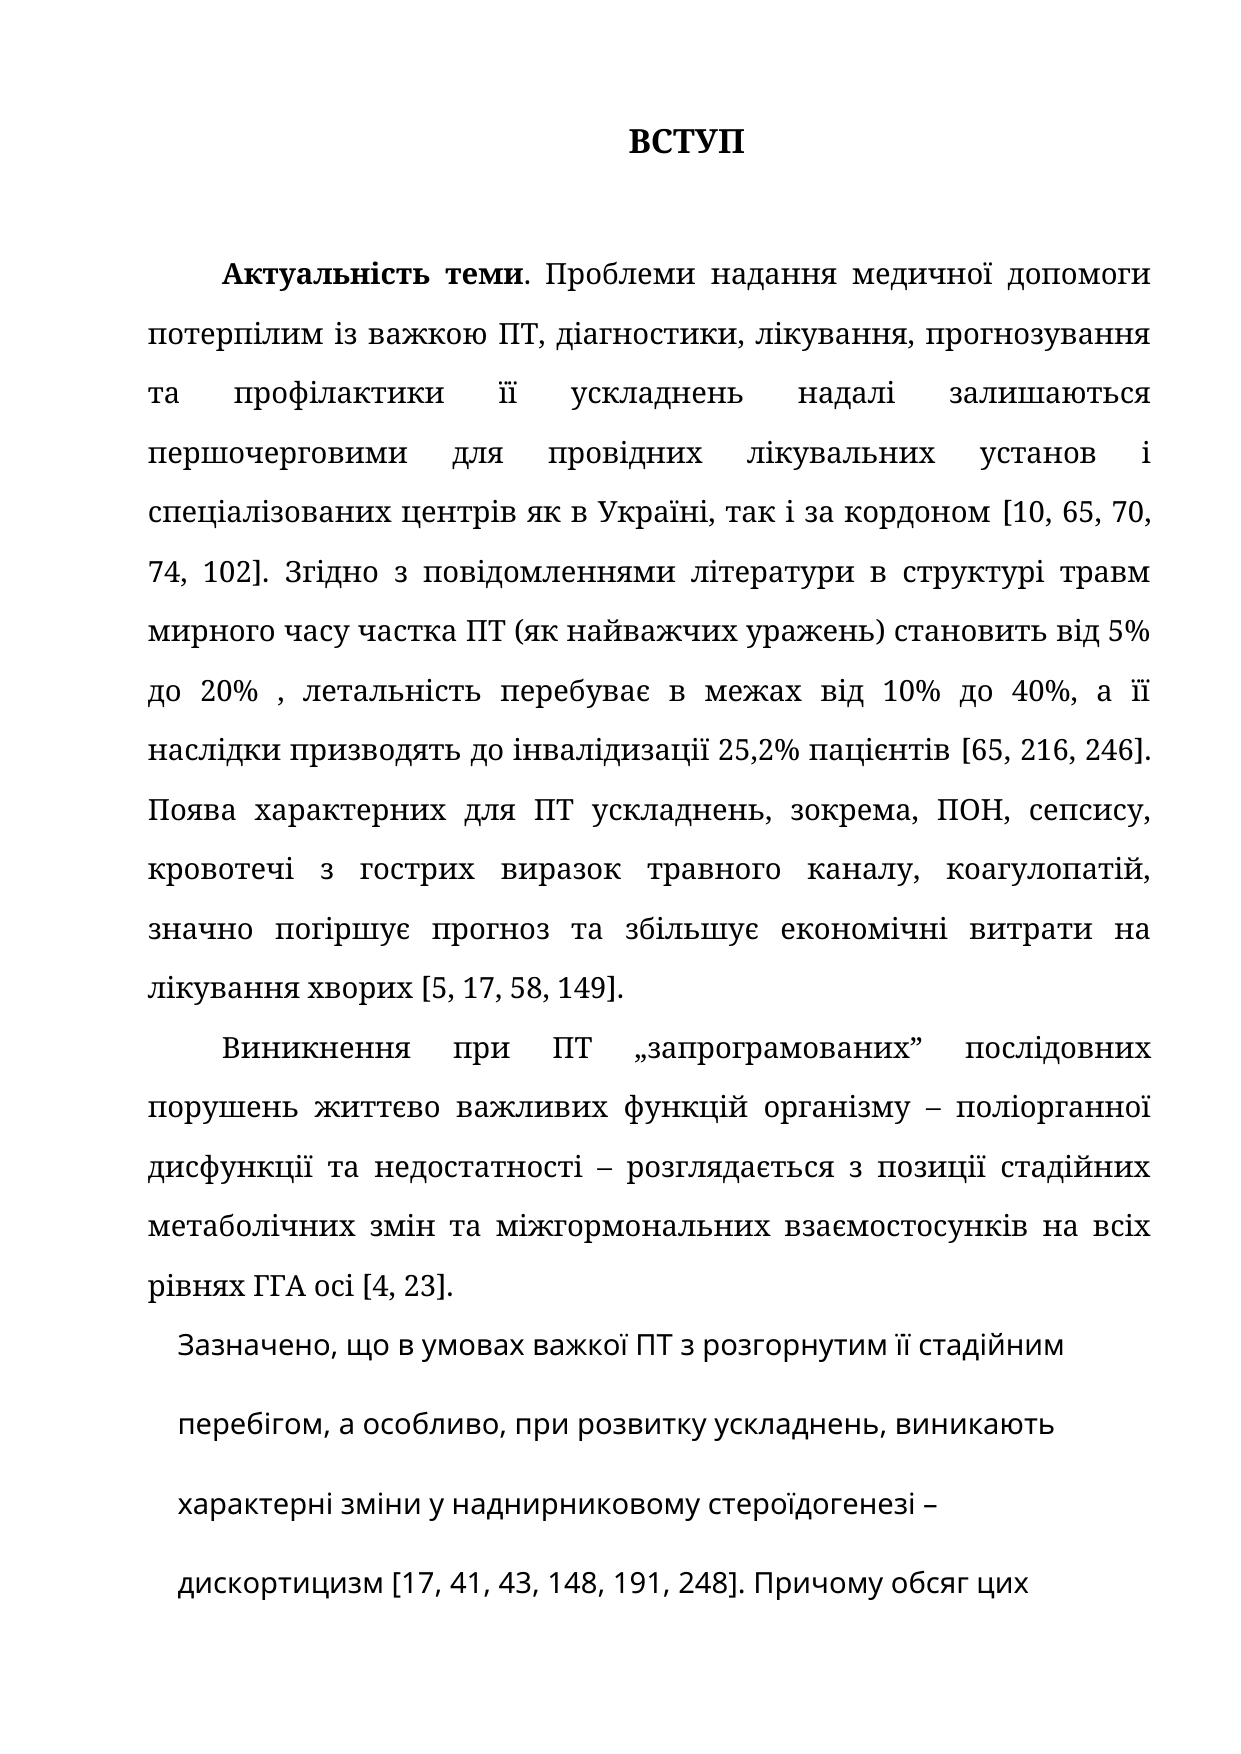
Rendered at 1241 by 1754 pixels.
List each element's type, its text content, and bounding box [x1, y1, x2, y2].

text Виникнення при ПТ „запрограмованих” послідовних порушень життєво важливих функцій організму – поліорганної дисфункції та недостатності – розглядається з позиції стадійних метаболічних змін та міжгормональних взаємостосунків на всіх рівнях ГГА осі [4, 23]. [148, 1027, 1152, 1304]
title ВСТУП [221, 118, 1152, 163]
text Актуальність теми. Проблеми надання медичної допомоги потерпілим із важкою ПТ, діагностики, лікування, прогнозування та профілактики її ускладнень надалі залишаються першочерговими для провідних лікувальних установ і спеціалізованих центрів як в Україні, так і за кордоном [10, 65, 70, 74, 102]. Згідно з повідомленнями літератури в структурі травм мирного часу частка ПТ (як найважчих уражень) становить від 5% до 20% , летальність перебуває в межах від 10% до 40%, а її наслідки призводять до інвалідизації 25,2% пацієнтів [65, 216, 246]. Поява характерних для ПТ ускладнень, зокрема, ПОН, сепсису, кровотечі з гострих виразок травного каналу, коагулопатій, значно погіршує прогноз та збільшує економічні витрати на лікування хворих [5, 17, 58, 149]. [148, 254, 1152, 1007]
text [177, 1324, 1152, 1602]
